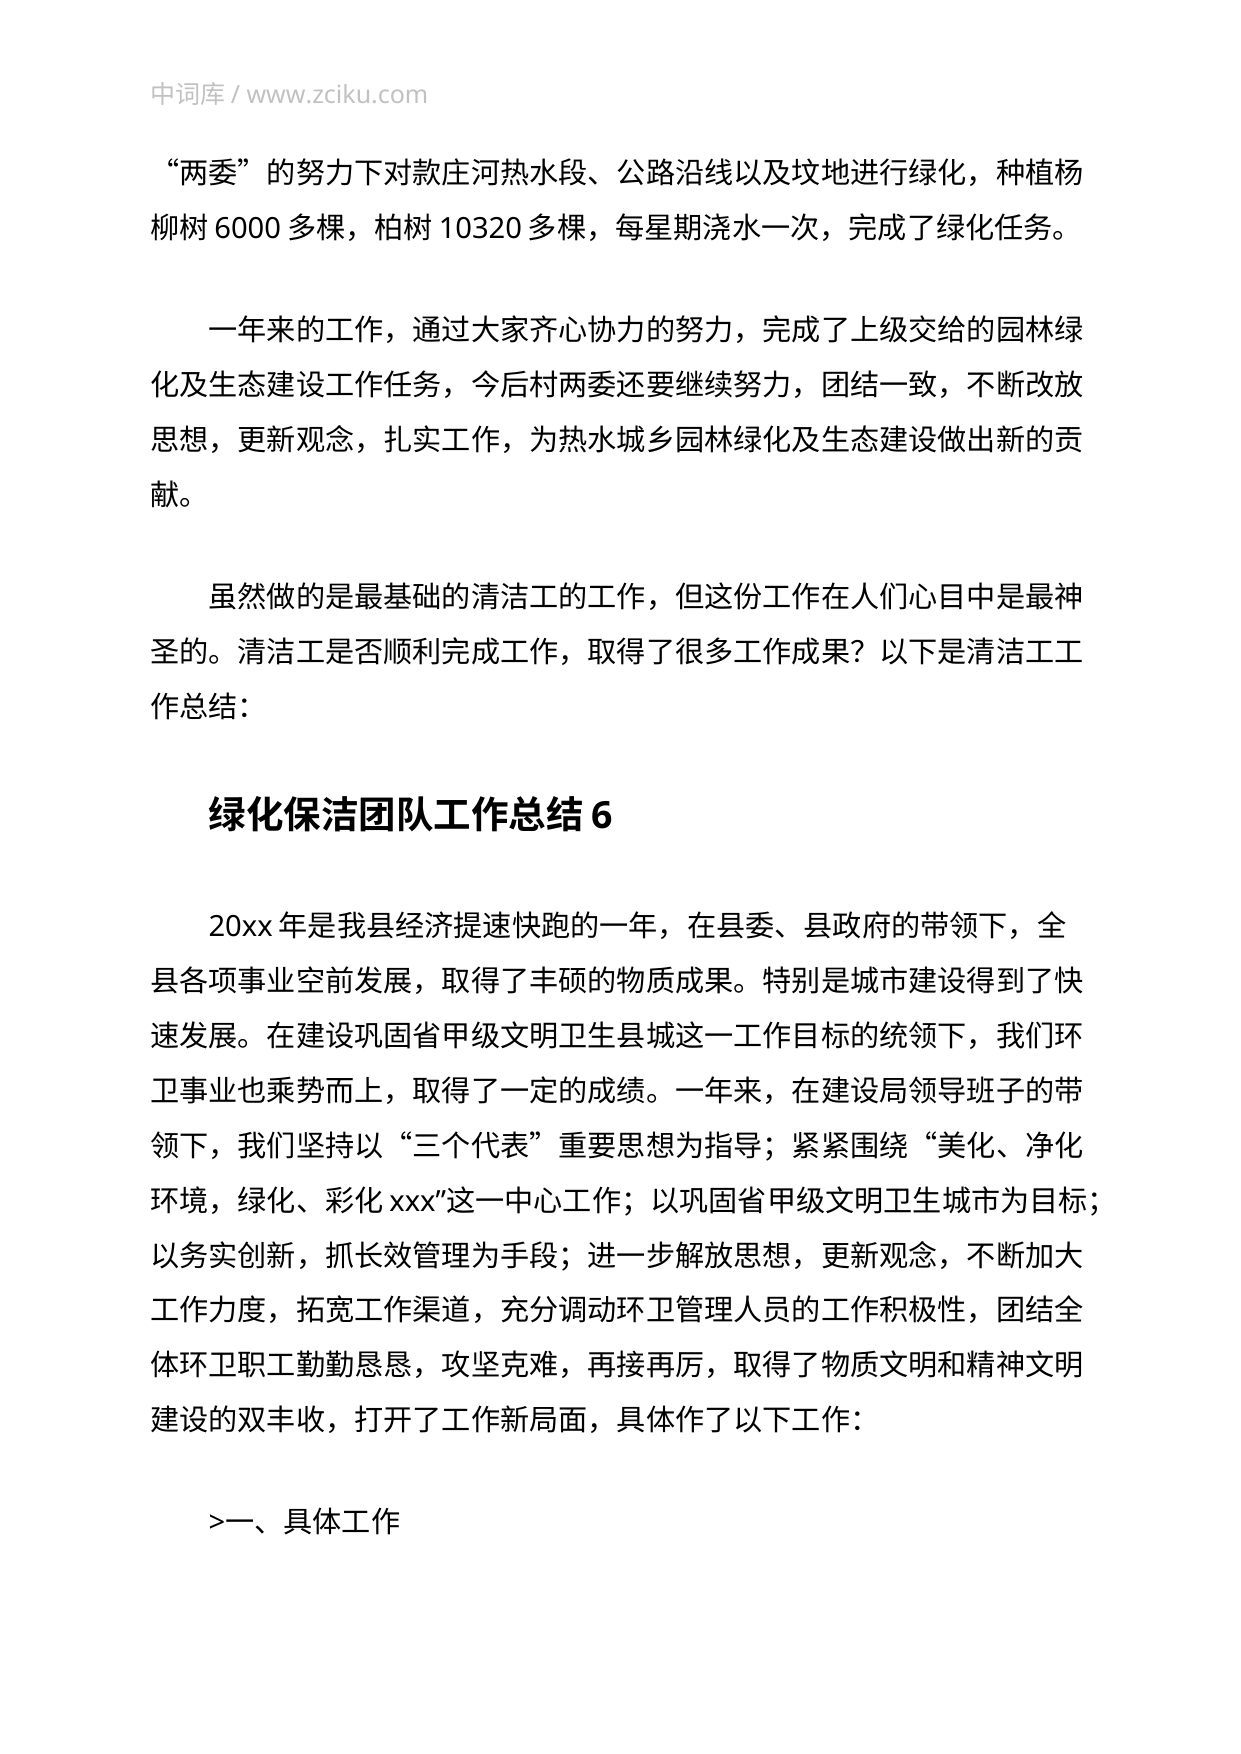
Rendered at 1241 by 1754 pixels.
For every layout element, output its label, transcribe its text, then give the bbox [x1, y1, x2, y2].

text 20xx年是我县经济提速快跑的一年，在县委、县政府的带领下，全县各项事业空前发展，取得了丰硕的物质成果。特别是城市建设得到了快速发展。在建设巩固省甲级文明卫生县城这一工作目标的统领下，我们环卫事业也乘势而上，取得了一定的成绩。一年来，在建设局领导班子的带领下，我们坚持以“三个代表”重要思想为指导；紧紧围绕“美化、净化环境，绿化、彩化xxx”这一中心工作；以巩固省甲级文明卫生城市为目标；以务实创新，抓长效管理为手段；进一步解放思想，更新观念，不断加大工作力度，拓宽工作渠道，充分调动环卫管理人员的工作积极性，团结全体环卫职工勤勤恳恳，攻坚克难，再接再厉，取得了物质文明和精神文明建设的双丰收，打开了工作新局面，具体作了以下工作： [150, 902, 1090, 1439]
text 一年来的工作，通过大家齐心协力的努力，完成了上级交给的园林绿化及生态建设工作任务，今后村两委还要继续努力，团结一致，不断改放思想，更新观念，扎实工作，为热水城乡园林绿化及生态建设做出新的贡献。 [150, 307, 1090, 514]
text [150, 150, 1090, 247]
text 绿化保洁团队工作总结6 [150, 785, 1090, 839]
text >一、具体工作 [150, 1498, 1090, 1541]
text 虽然做的是最基础的清洁工的工作，但这份工作在人们心目中是最神圣的。清洁工是否顺利完成工作，取得了很多工作成果？以下是清洁工工作总结： [150, 573, 1090, 725]
